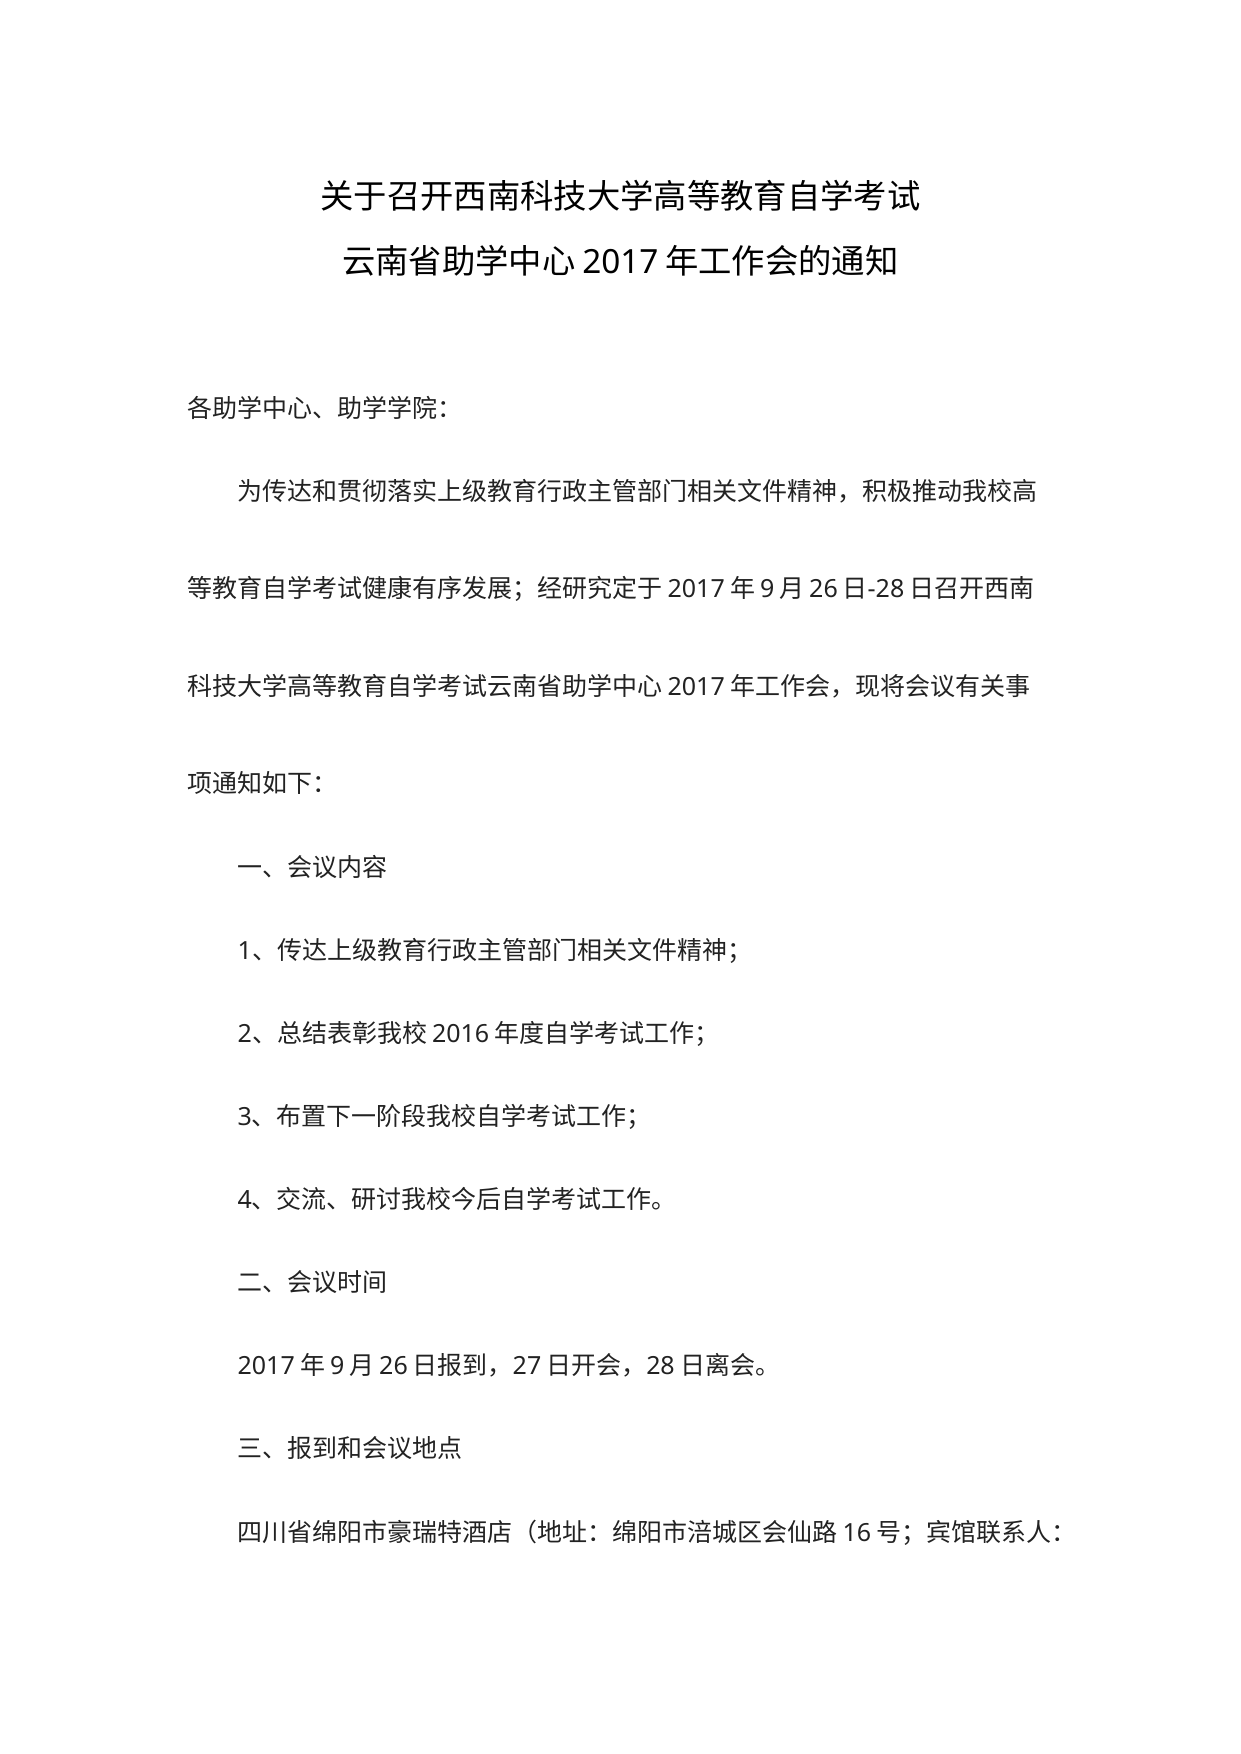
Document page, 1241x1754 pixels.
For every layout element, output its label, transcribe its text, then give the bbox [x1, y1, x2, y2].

text 云南省助学中心2017年工作会的通知 [187, 227, 1053, 292]
text 一、会议内容 [237, 833, 1053, 898]
text 为传达和贯彻落实上级教育行政主管部门相关文件精神，积极推动我校高等教育自学考试健康有序发展；经研究定于2017年9月26日-28日召开西南科技大学高等教育自学考试云南省助学中心2017年工作会，现将会议有关事项通知如下： [187, 457, 1053, 814]
text 三、报到和会议地点 [187, 1414, 1053, 1479]
text 二、会议时间 [187, 1248, 1053, 1313]
text 2、总结表彰我校2016年度自学考试工作； [237, 999, 1053, 1064]
text 各助学中心、助学学院： [187, 374, 1053, 439]
text 3、布置下一阶段我校自学考试工作； [212, 1082, 1053, 1147]
text 关于召开西南科技大学高等教育自学考试 [187, 162, 1053, 227]
text 1、传达上级教育行政主管部门相关文件精神； [187, 916, 1053, 981]
text 2017年9月26日报到，27日开会，28日离会。 [187, 1331, 1053, 1396]
text 4、交流、研讨我校今后自学考试工作。 [212, 1165, 1053, 1230]
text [187, 1498, 1053, 1563]
